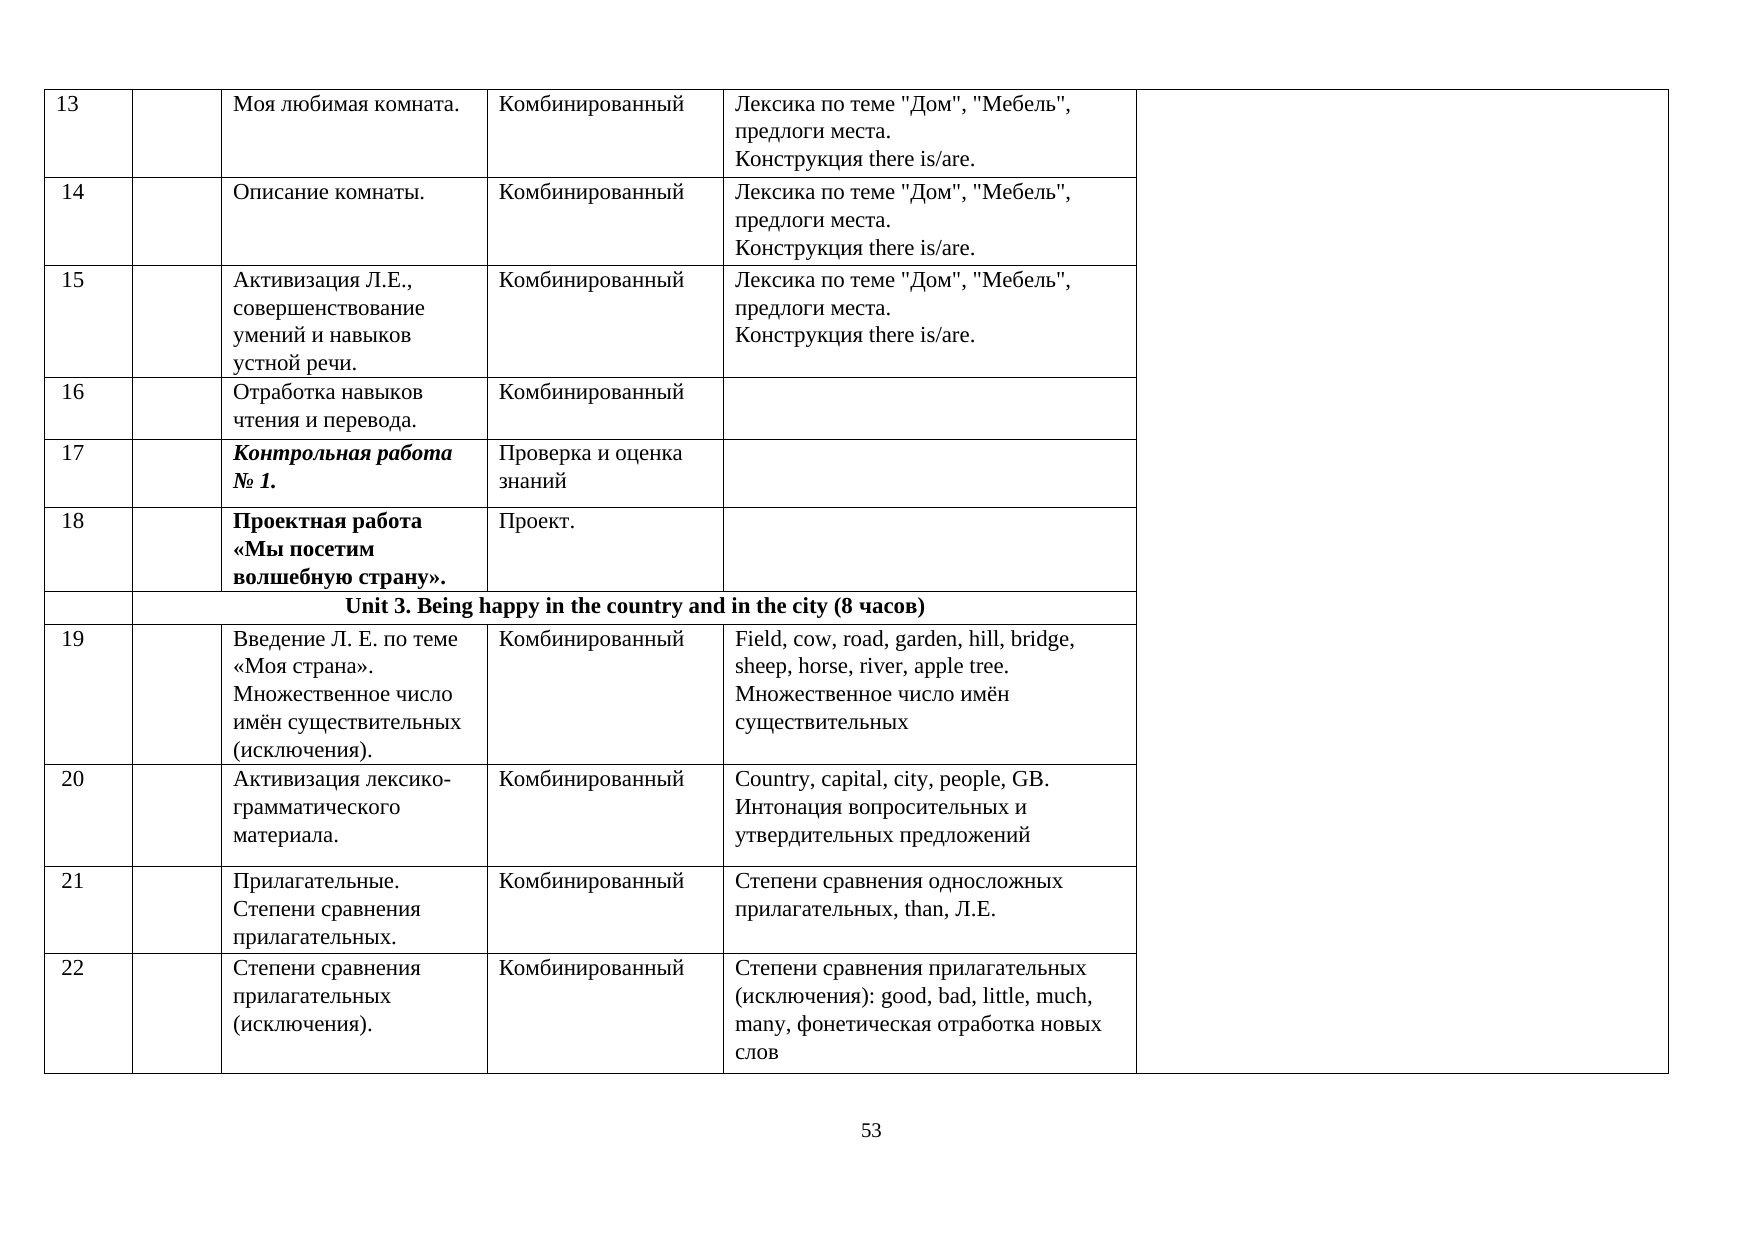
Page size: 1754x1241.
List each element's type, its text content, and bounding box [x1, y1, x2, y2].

table_cell [133, 765, 221, 866]
table_cell Отработка навыков чтения и перевода. [222, 378, 487, 438]
table_cell 20 [45, 765, 132, 866]
table_cell Комбинированный [488, 867, 723, 953]
table_cell Введение Л. Е. по теме «Моя страна». Множественное число имён существительных (исключения). [222, 625, 487, 764]
table_cell Степени сравнения прилагательных (исключения): good, bad, little, much, many, фонетическая отработка новых слов [724, 954, 1136, 1072]
table_cell Лексика по теме "Дом", "Мебель", предлоги места. Конструкция there is/are. [724, 90, 1136, 177]
table_cell Лексика по теме "Дом", "Мебель", предлоги места. Конструкция there is/are. [724, 178, 1136, 265]
table_cell Unit 3. Being happy in the country and in the city (8 часов) [133, 592, 1136, 624]
table_cell 14 [45, 178, 132, 265]
table_cell [133, 266, 221, 377]
table_cell [133, 440, 221, 507]
table_cell Field, cow, road, garden, hill, bridge, sheep, horse, river, apple tree. Множественное число имён существительных [724, 625, 1136, 764]
table_cell [133, 954, 221, 1072]
table_cell [45, 592, 132, 624]
table_cell Активизация лексико-грамматического материала. [222, 765, 487, 866]
table_cell Проверка и оценка знаний [488, 440, 723, 507]
table_cell Комбинированный [488, 266, 723, 377]
table_cell 13 [45, 90, 132, 177]
table_cell [724, 508, 1136, 591]
table_cell [724, 440, 1136, 507]
table_cell Комбинированный [488, 765, 723, 866]
table_cell 18 [45, 508, 132, 591]
table_cell [133, 625, 221, 764]
table_cell Country, capital, city, people, GB. Интонация вопросительных и утвердительных предложений [724, 765, 1136, 866]
table_cell [133, 90, 221, 177]
table_cell 21 [45, 867, 132, 953]
table_cell Проектная работа «Мы посетим волшебную страну». [222, 508, 487, 591]
table_cell 17 [45, 440, 132, 507]
table_cell Активизация Л.Е., совершенствование умений и навыков устной речи. [222, 266, 487, 377]
table_cell Степени сравнения односложных прилагательных, than, Л.Е. [724, 867, 1136, 953]
table_cell [133, 178, 221, 265]
table_cell 15 [45, 266, 132, 377]
table_cell Комбинированный [488, 625, 723, 764]
table_cell 16 [45, 378, 132, 438]
table_cell Степени сравнения прилагательных (исключения). [222, 954, 487, 1072]
table_cell Комбинированный [488, 378, 723, 438]
table_cell Комбинированный [488, 90, 723, 177]
table_cell Описание комнаты. [222, 178, 487, 265]
table_cell Лексика по теме "Дом", "Мебель", предлоги места. Конструкция there is/are. [724, 266, 1136, 377]
table_cell Моя любимая комната. [222, 90, 487, 177]
table_cell [133, 508, 221, 591]
table_cell Проект. [488, 508, 723, 591]
table_cell Прилагательные. Степени сравнения прилагательных. [222, 867, 487, 953]
table_cell Комбинированный [488, 954, 723, 1072]
table_cell 22 [45, 954, 132, 1072]
table_cell [133, 378, 221, 438]
table_cell [133, 867, 221, 953]
table_cell Контрольная работа № 1. [222, 440, 487, 507]
table_cell [724, 378, 1136, 438]
table_cell 19 [45, 625, 132, 764]
table_cell Комбинированный [488, 178, 723, 265]
